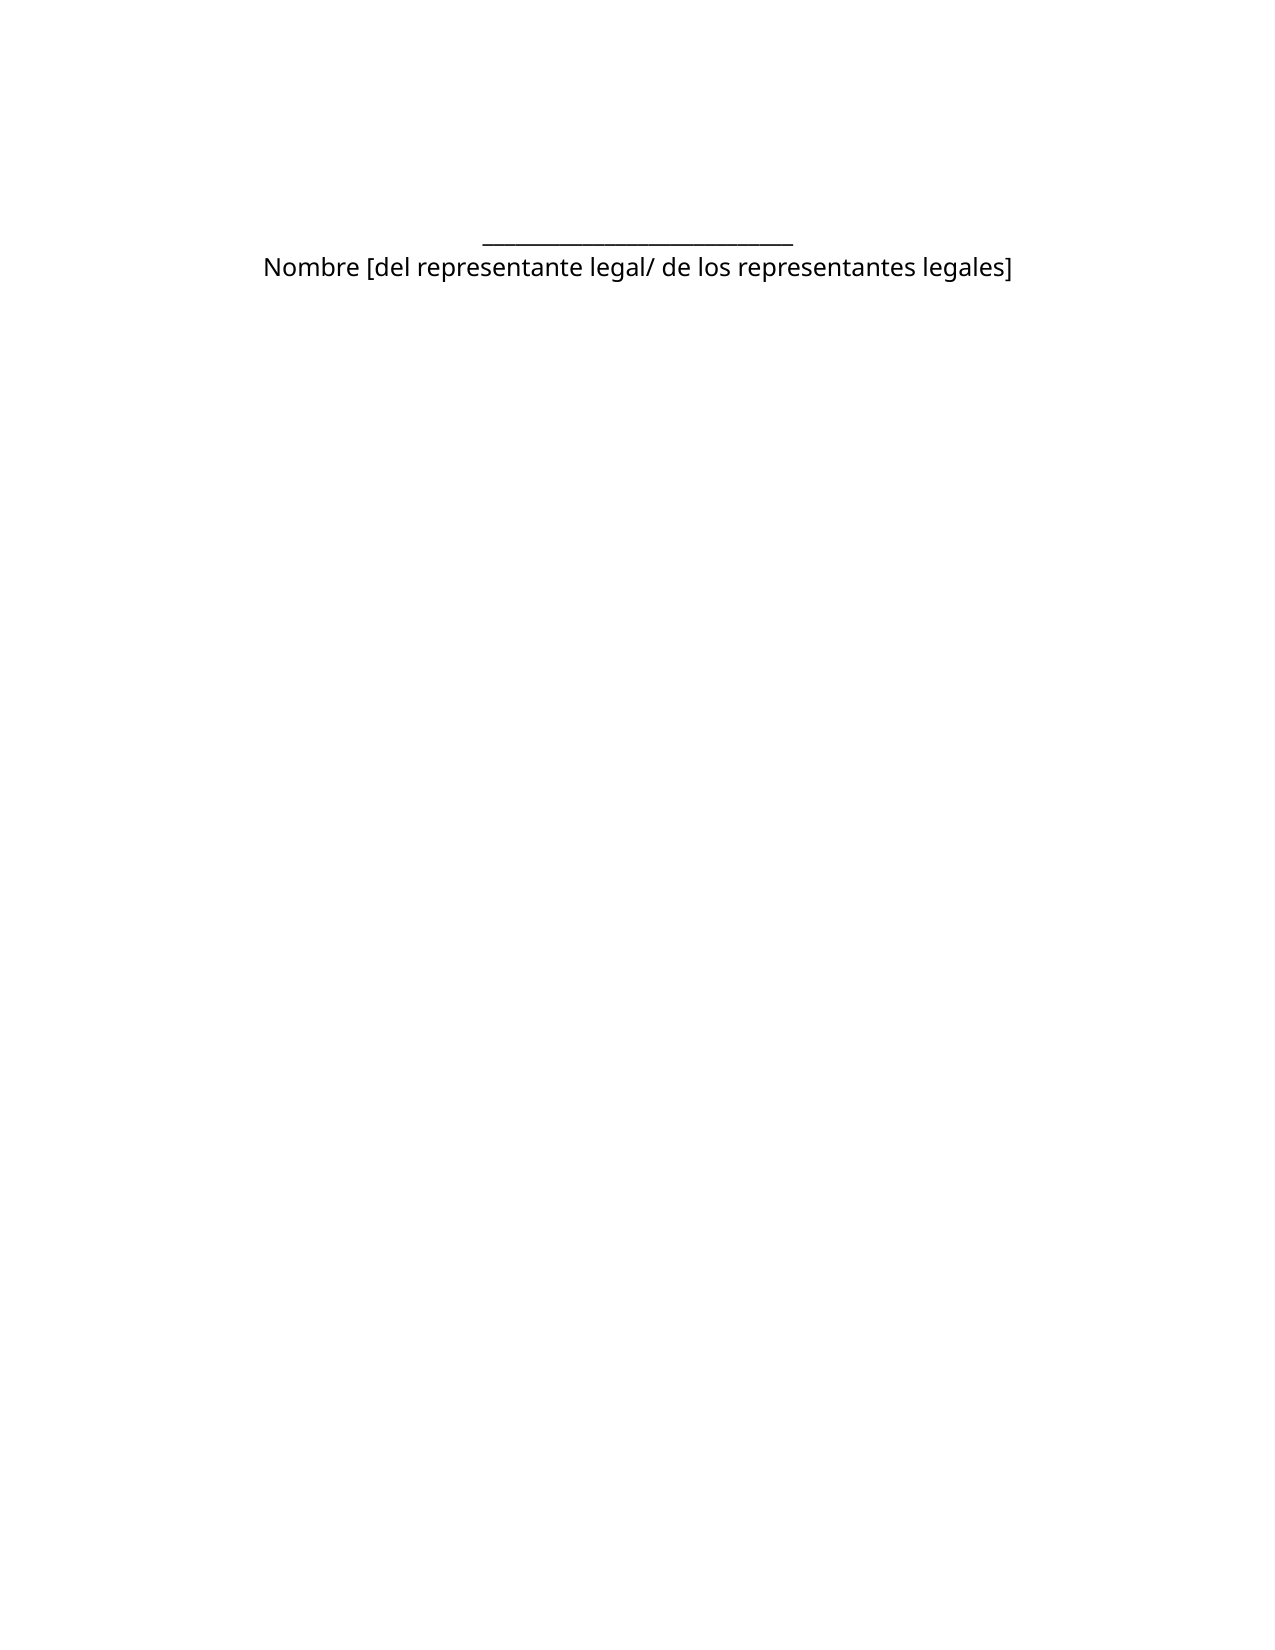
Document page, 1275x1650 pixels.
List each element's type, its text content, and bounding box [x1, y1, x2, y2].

text Nombre [del representante legal/ de los representantes legales] [148, 250, 1127, 284]
text ____________________________ [148, 216, 1127, 250]
